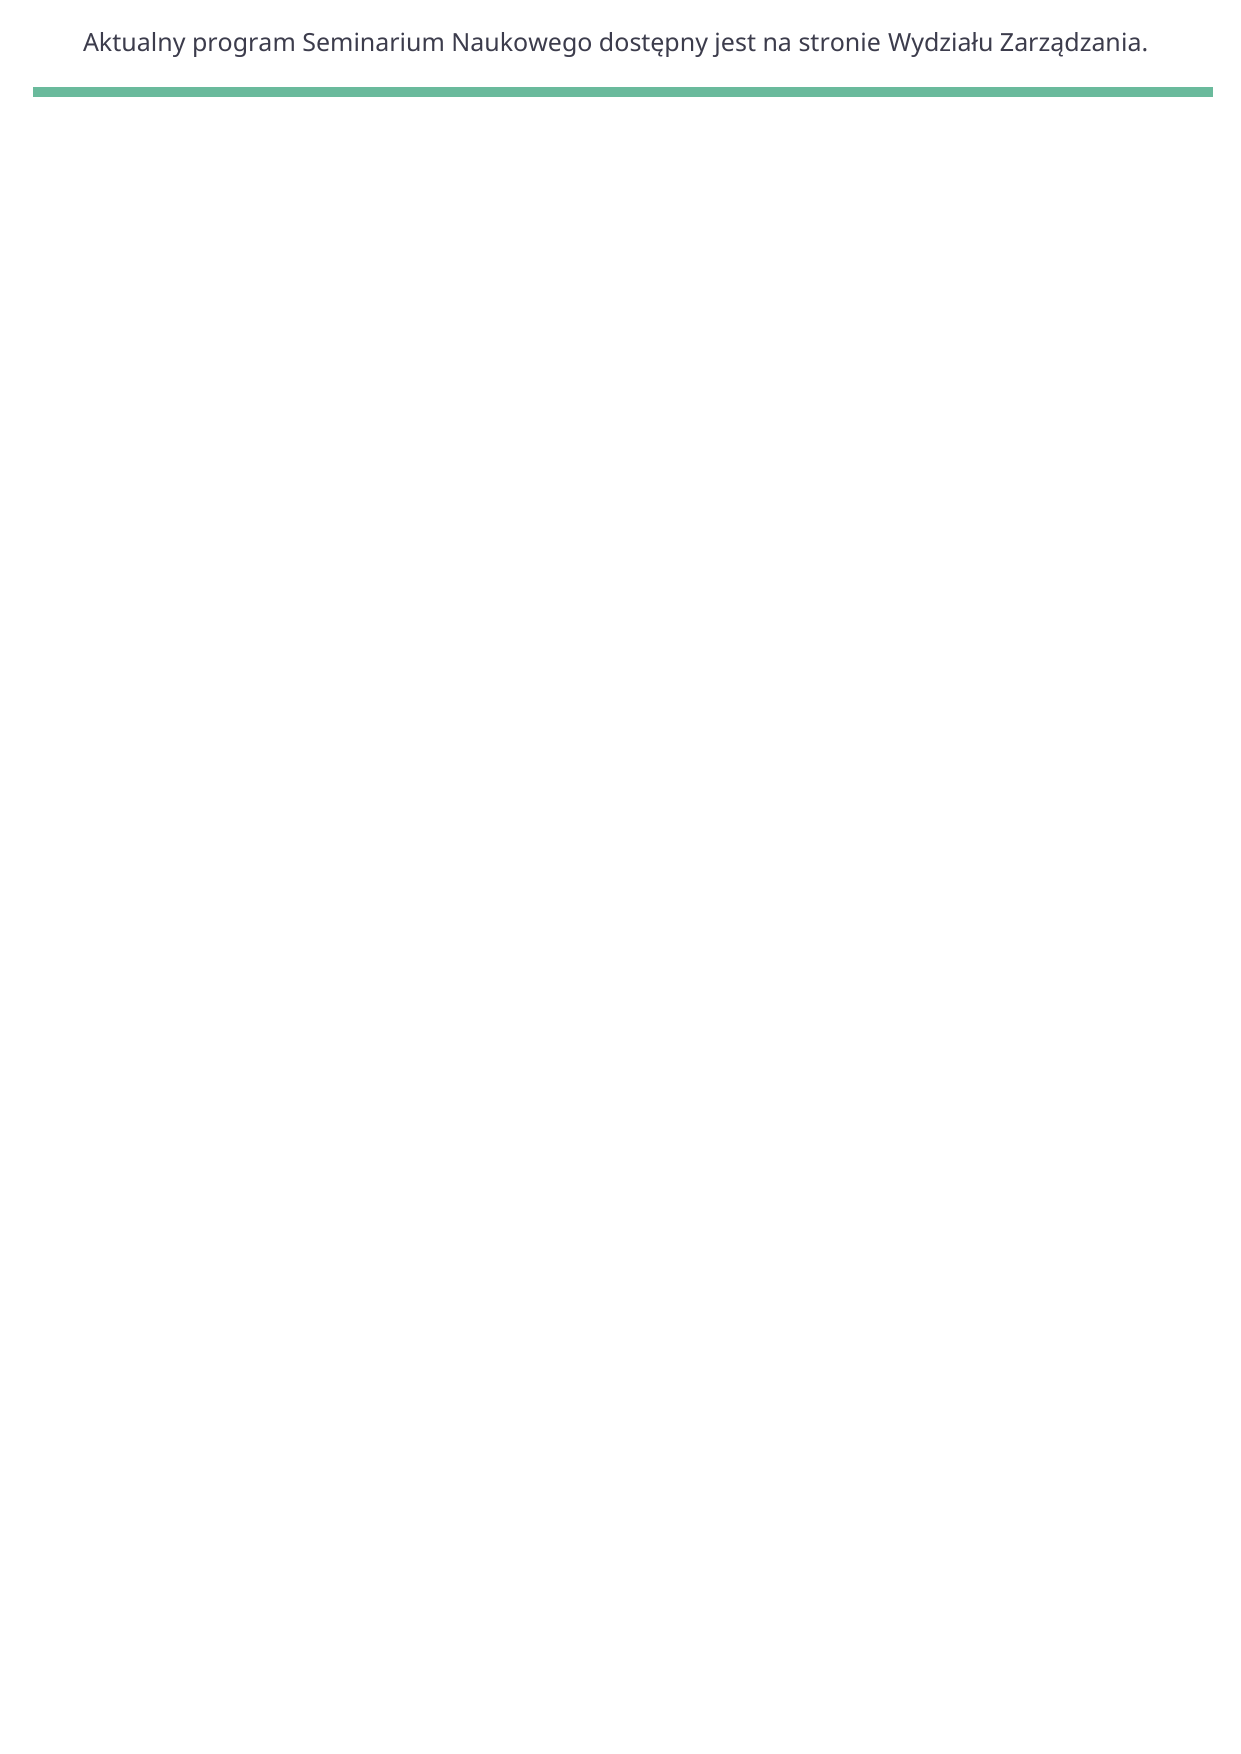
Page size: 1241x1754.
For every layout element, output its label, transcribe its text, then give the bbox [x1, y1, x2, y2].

text Aktualny program Seminarium Naukowego dostępny jest na stronie Wydziału Zarządzania. [54, 25, 1177, 59]
